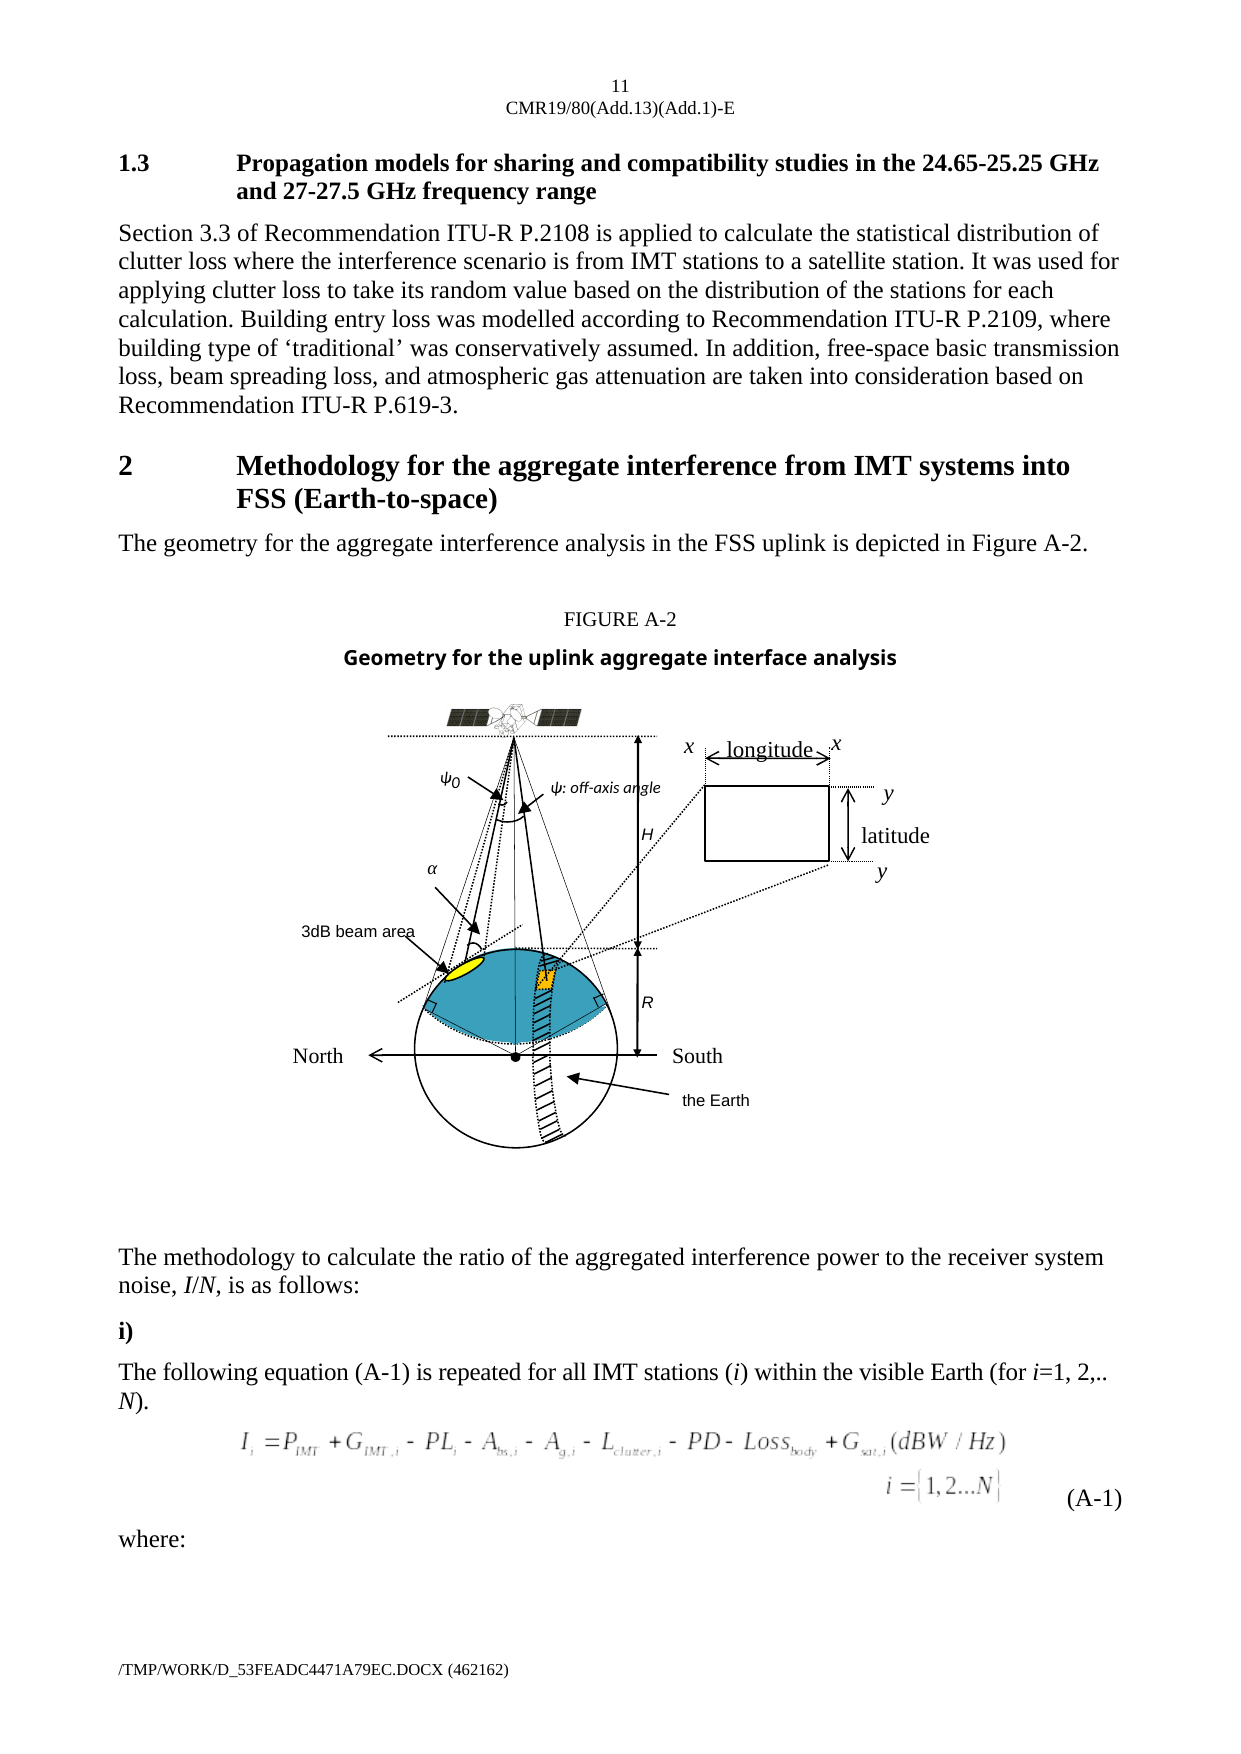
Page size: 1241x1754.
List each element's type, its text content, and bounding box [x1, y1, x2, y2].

subtitle 1.3 Propagation models for sharing and compatibility studies in the 24.65-25.25 GHz and 27-27.5 GHz frequency range [118, 148, 1122, 205]
text The following equation (A-1) is repeated for all IMT stations (i) within the visible Earth (for i=1, 2,.. N). [118, 1357, 1122, 1414]
title Geometry for the uplink aggregate interface analysis [118, 643, 1122, 671]
subtitle i) [118, 1316, 1122, 1344]
text (A-1) [118, 1427, 1122, 1512]
text The geometry for the aggregate interference analysis in the FSS uplink is depicted in Figure A-2. [118, 528, 1122, 556]
subtitle 2 Methodology for the aggregate interference from IMT systems into FSS (Earth-to-space) [118, 448, 1122, 515]
text Figure A-2 [118, 606, 1122, 631]
text The methodology to calculate the ratio of the aggregated interference power to the receiver system noise, I/N, is as follows: [118, 1242, 1122, 1299]
text where: [118, 1524, 1122, 1553]
picture [446, 703, 582, 738]
text Section 3.3 of Recommendation ITU-R P.2108 is applied to calculate the statistical distribution of clutter loss where the interference scenario is from IMT stations to a satellite station. It was used for applying clutter loss to take its random value based on the distribution of the stations for each calculation. Building entry loss was modelled according to Recommendation ITU-R P.2109, where building type of ‘traditional’ was conservatively assumed. In addition, free-space basic transmission loss, beam spreading loss, and atmospheric gas attenuation are taken into consideration based on Recommendation ITU-R P.619-3. [118, 218, 1122, 419]
